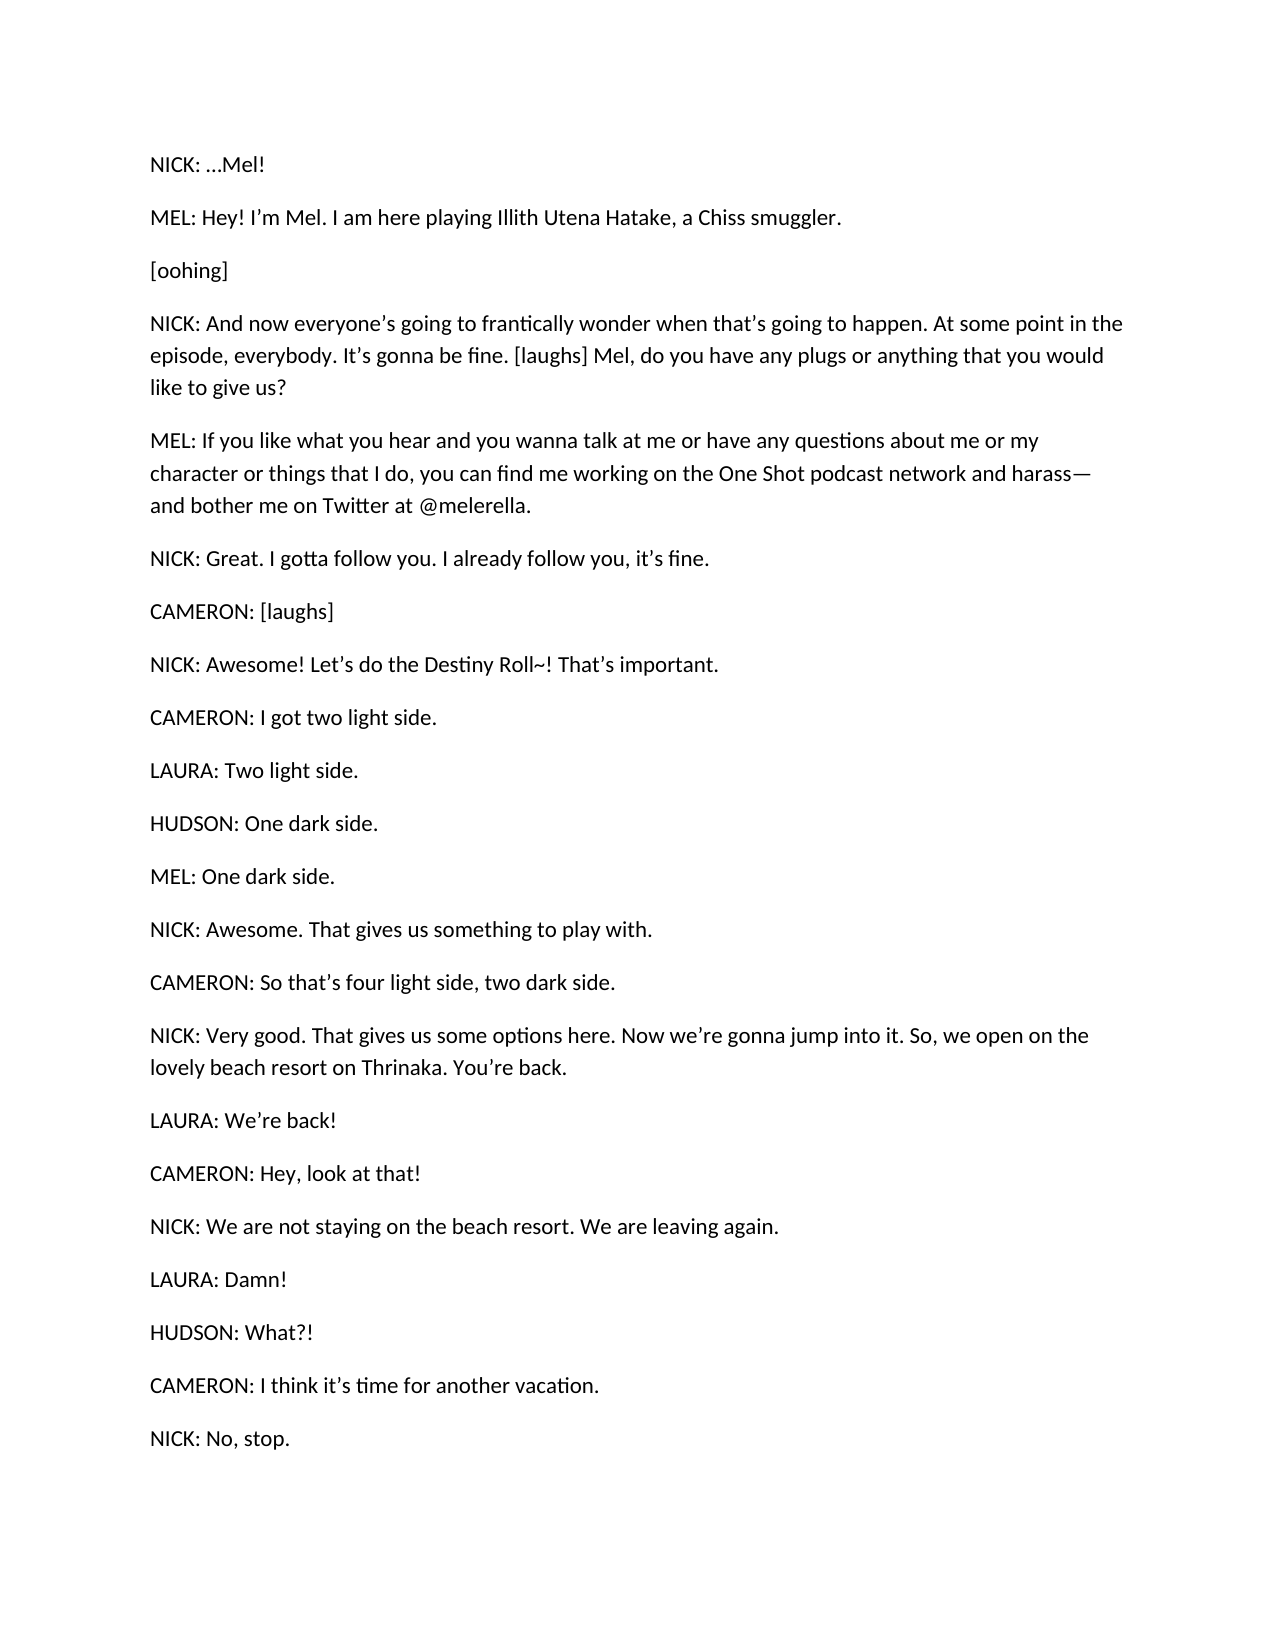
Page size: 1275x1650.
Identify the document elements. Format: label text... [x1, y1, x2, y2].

text NICK: We are not staying on the beach resort. We are leaving again. [150, 1212, 1125, 1240]
text MEL: One dark side. [150, 862, 1125, 890]
text MEL: If you like what you hear and you wanna talk at me or have any questions about me or my character or things that I do, you can find me working on the One Shot podcast network and harass—and bother me on Twitter at @melerella. [150, 426, 1125, 519]
text NICK: …Mel! [150, 150, 1125, 178]
text [oohing] [150, 256, 1125, 284]
text LAURA: We’re back! [150, 1106, 1125, 1134]
text HUDSON: One dark side. [150, 809, 1125, 837]
text CAMERON: Hey, look at that! [150, 1159, 1125, 1187]
text NICK: Awesome. That gives us something to play with. [150, 915, 1125, 943]
text LAURA: Damn! [150, 1265, 1125, 1293]
text NICK: Great. I gotta follow you. I already follow you, it’s fine. [150, 544, 1125, 572]
text MEL: Hey! I’m Mel. I am here playing Illith Utena Hatake, a Chiss smuggler. [150, 203, 1125, 231]
text NICK: And now everyone’s going to frantically wonder when that’s going to happen. At some point in the episode, everybody. It’s gonna be fine. [laughs] Mel, do you have any plugs or anything that you would like to give us? [150, 309, 1125, 401]
text NICK: No, stop. [150, 1424, 1125, 1452]
text LAURA: Two light side. [150, 756, 1125, 784]
text CAMERON: I got two light side. [150, 703, 1125, 731]
text NICK: Awesome! Let’s do the Destiny Roll~! That’s important. [150, 650, 1125, 678]
text CAMERON: [laughs] [150, 597, 1125, 625]
text NICK: Very good. That gives us some options here. Now we’re gonna jump into it. So, we open on the lovely beach resort on Thrinaka. You’re back. [150, 1021, 1125, 1081]
text CAMERON: I think it’s time for another vacation. [150, 1371, 1125, 1399]
text CAMERON: So that’s four light side, two dark side. [150, 968, 1125, 996]
text HUDSON: What?! [150, 1318, 1125, 1346]
